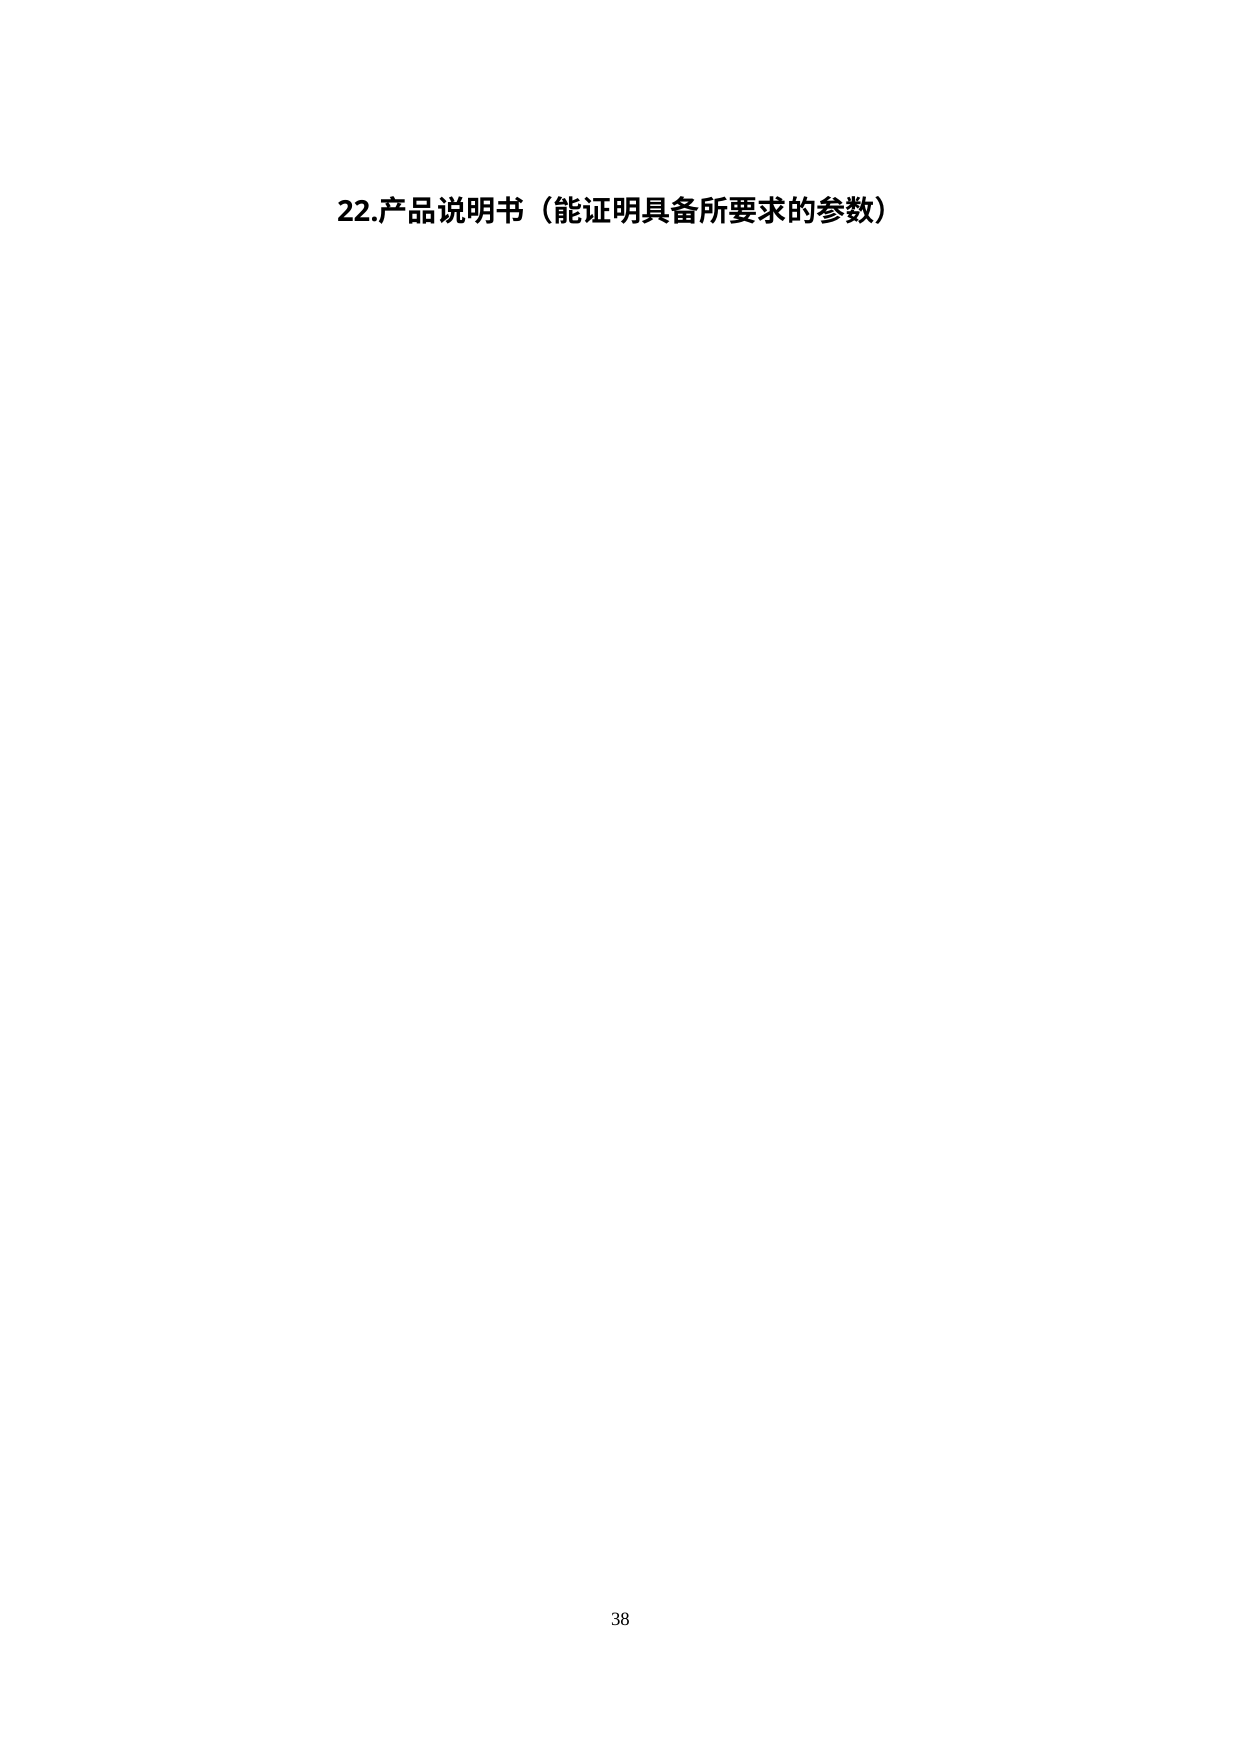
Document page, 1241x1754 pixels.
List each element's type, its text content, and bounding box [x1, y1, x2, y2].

text 22.产品说明书（能证明具备所要求的参数） [187, 176, 1053, 241]
